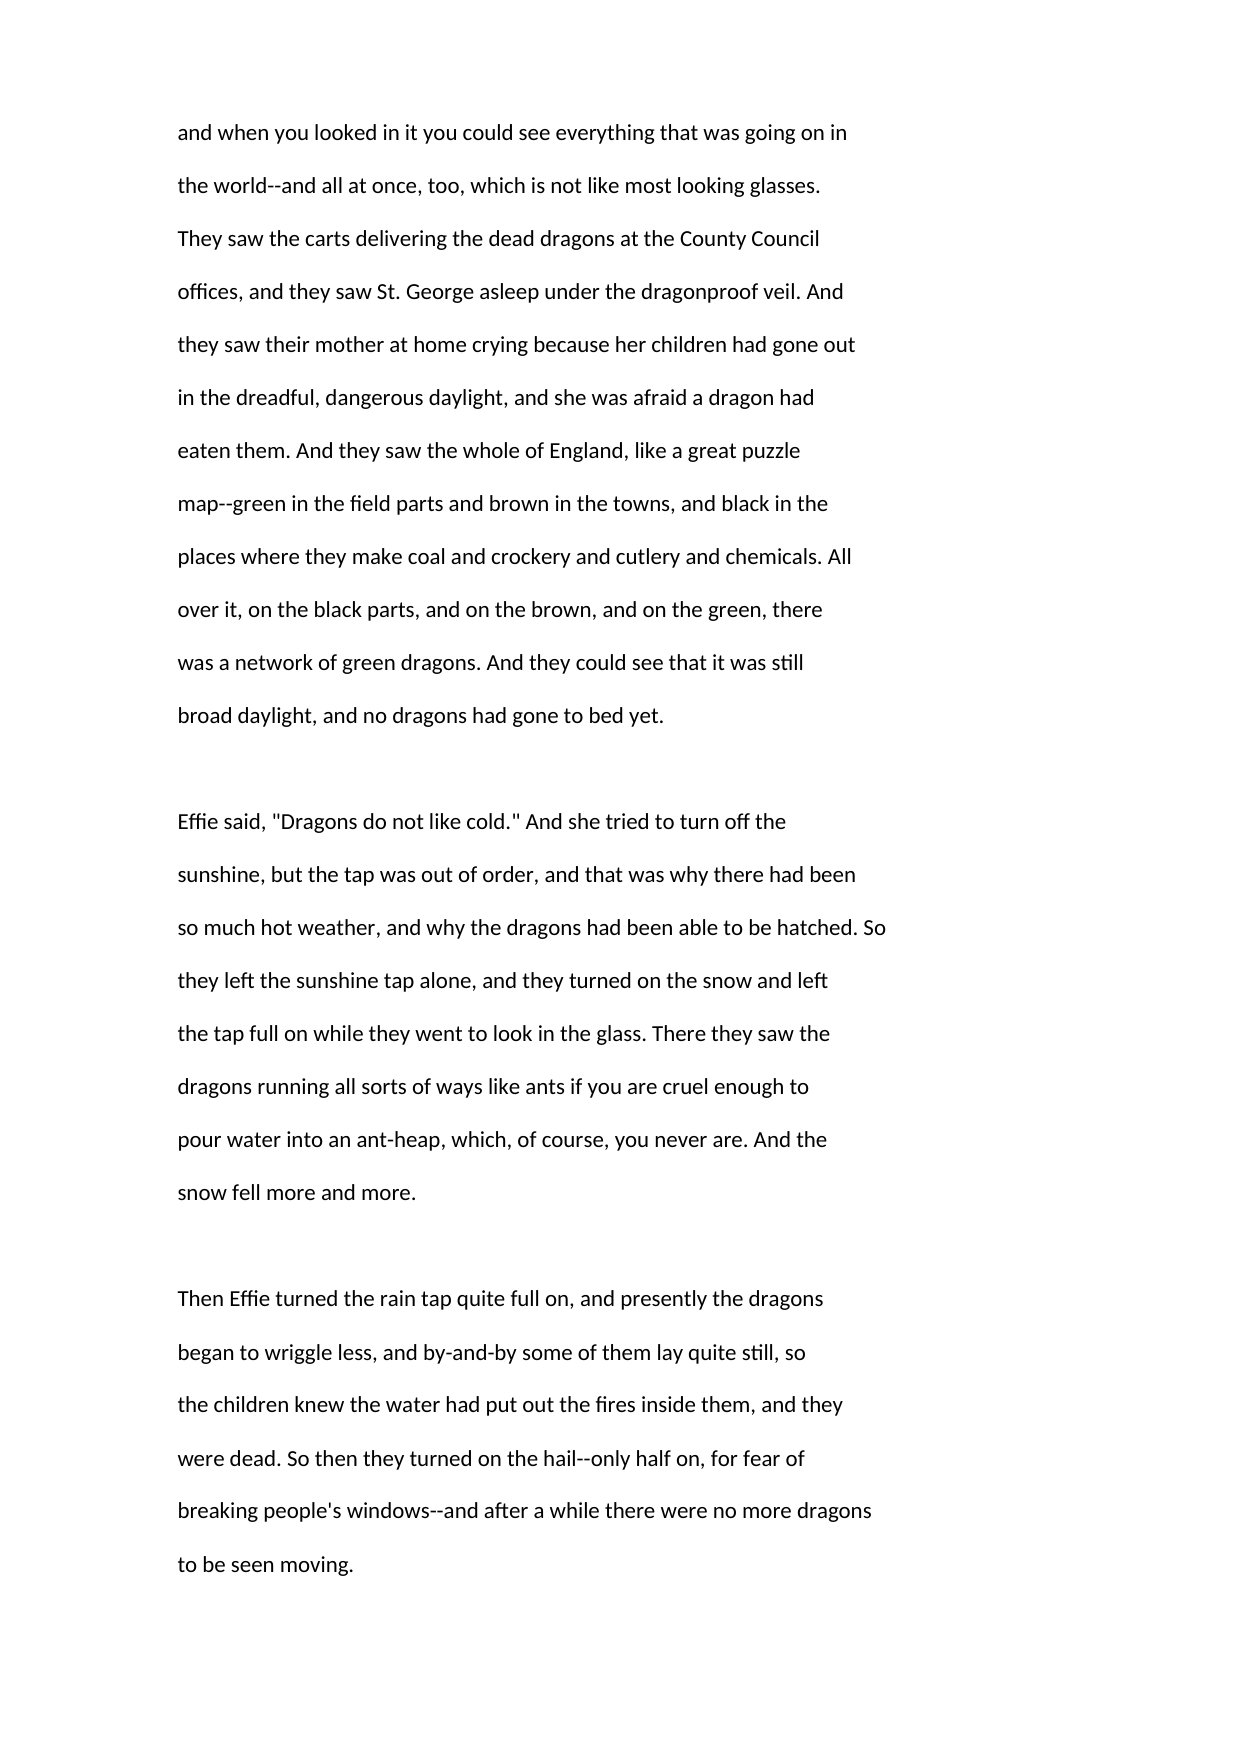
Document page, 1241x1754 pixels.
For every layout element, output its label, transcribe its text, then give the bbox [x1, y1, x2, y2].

text snow fell more and more. [177, 1178, 1152, 1207]
text broad daylight, and no dragons had gone to bed yet. [177, 701, 1152, 729]
text began to wriggle less, and by-and-by some of them lay quite still, so [177, 1338, 1152, 1366]
text in the dreadful, dangerous daylight, and she was afraid a dragon had [177, 383, 1152, 411]
text was a network of green dragons. And they could see that it was still [177, 648, 1152, 676]
text over it, on the black parts, and on the brown, and on the green, there [177, 595, 1152, 623]
text They saw the carts delivering the dead dragons at the County Council [177, 224, 1152, 252]
text places where they make coal and crockery and cutlery and chemicals. All [177, 542, 1152, 570]
text they saw their mother at home crying because her children had gone out [177, 330, 1152, 358]
text offices, and they saw St. George asleep under the dragonproof veil. And [177, 277, 1152, 305]
text they left the sunshine tap alone, and they turned on the snow and left [177, 966, 1152, 994]
text sunshine, but the tap was out of order, and that was why there had been [177, 860, 1152, 888]
text eaten them. And they saw the whole of England, like a great puzzle [177, 436, 1152, 464]
text the children knew the water had put out the fires inside them, and they [177, 1391, 1152, 1419]
text were dead. So then they turned on the hail--only half on, for fear of [177, 1444, 1152, 1472]
text Then Effie turned the rain tap quite full on, and presently the dragons [177, 1284, 1152, 1313]
text to be seen moving. [177, 1550, 1152, 1578]
text so much hot weather, and why the dragons had been able to be hatched. So [177, 913, 1152, 941]
text Effie said, "Dragons do not like cold." And she tried to turn off the [177, 807, 1152, 835]
text pour water into an ant-heap, which, of course, you never are. And the [177, 1126, 1152, 1153]
text and when you looked in it you could see everything that was going on in [177, 118, 1152, 146]
text dragons running all sorts of ways like ants if you are cruel enough to [177, 1072, 1152, 1101]
text the world--and all at once, too, which is not like most looking glasses. [177, 171, 1152, 199]
text breaking people's windows--and after a while there were no more dragons [177, 1497, 1152, 1525]
text the tap full on while they went to look in the glass. There they saw the [177, 1019, 1152, 1047]
text map--green in the field parts and brown in the towns, and black in the [177, 489, 1152, 517]
